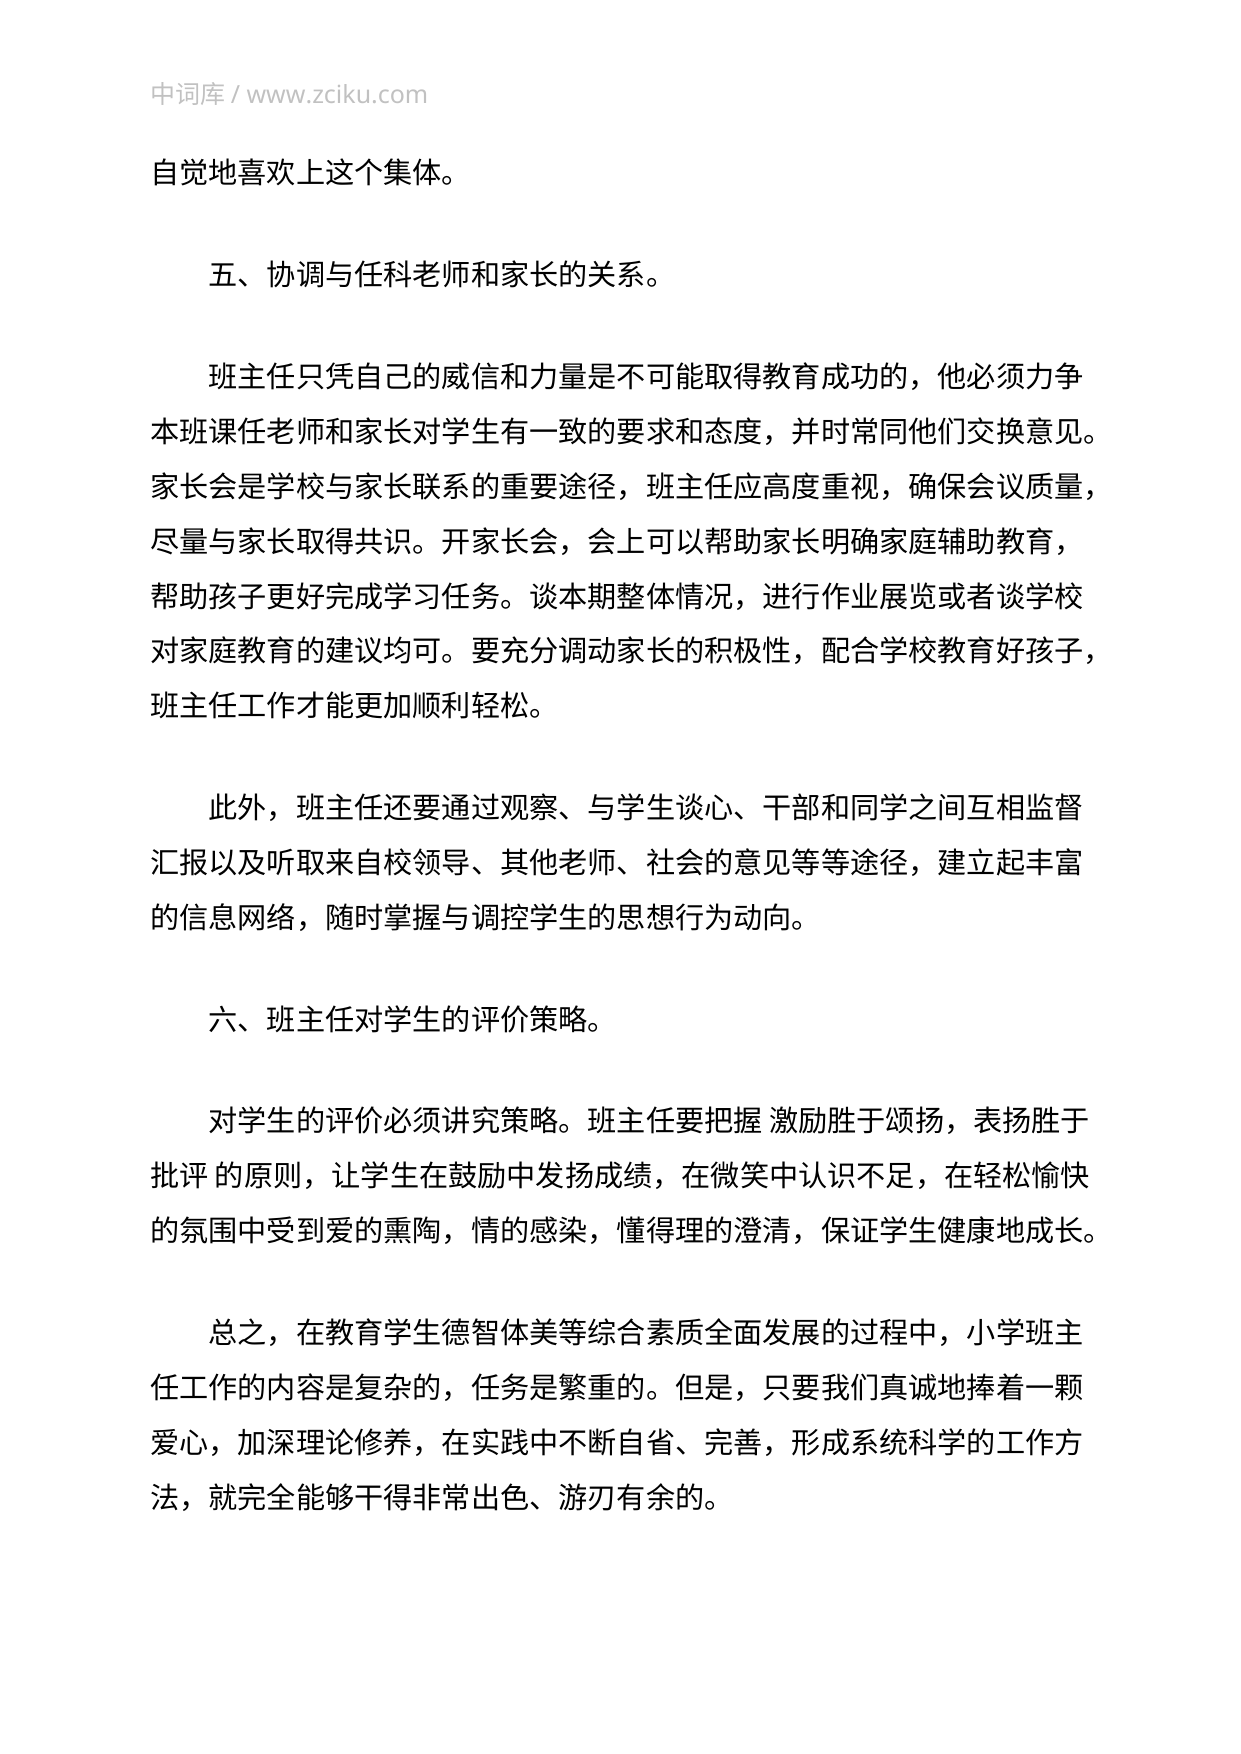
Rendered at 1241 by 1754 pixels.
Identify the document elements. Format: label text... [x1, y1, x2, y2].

text 六、班主任对学生的评价策略。 [150, 996, 1090, 1038]
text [150, 150, 1090, 192]
text 班主任只凭自己的威信和力量是不可能取得教育成功的，他必须力争本班课任老师和家长对学生有一致的要求和态度，并时常同他们交换意见。家长会是学校与家长联系的重要途径，班主任应高度重视，确保会议质量，尽量与家长取得共识。开家长会，会上可以帮助家长明确家庭辅助教育，帮助孩子更好完成学习任务。谈本期整体情况，进行作业展览或者谈学校对家庭教育的建议均可。要充分调动家长的积极性，配合学校教育好孩子，班主任工作才能更加顺利轻松。 [150, 353, 1090, 725]
text 总之，在教育学生德智体美等综合素质全面发展的过程中，小学班主任工作的内容是复杂的，任务是繁重的。但是，只要我们真诚地捧着一颗爱心，加深理论修养，在实践中不断自省、完善，形成系统科学的工作方法，就完全能够干得非常出色、游刃有余的。 [150, 1309, 1090, 1517]
text 此外，班主任还要通过观察、与学生谈心、干部和同学之间互相监督汇报以及听取来自校领导、其他老师、社会的意见等等途径，建立起丰富的信息网络，随时掌握与调控学生的思想行为动向。 [150, 785, 1090, 937]
text 五、协调与任科老师和家长的关系。 [150, 252, 1090, 294]
text 对学生的评价必须讲究策略。班主任要把握 激励胜于颂扬，表扬胜于批评 的原则，让学生在鼓励中发扬成绩，在微笑中认识不足，在轻松愉快的氛围中受到爱的熏陶，情的感染，懂得理的澄清，保证学生健康地成长。 [150, 1098, 1090, 1250]
